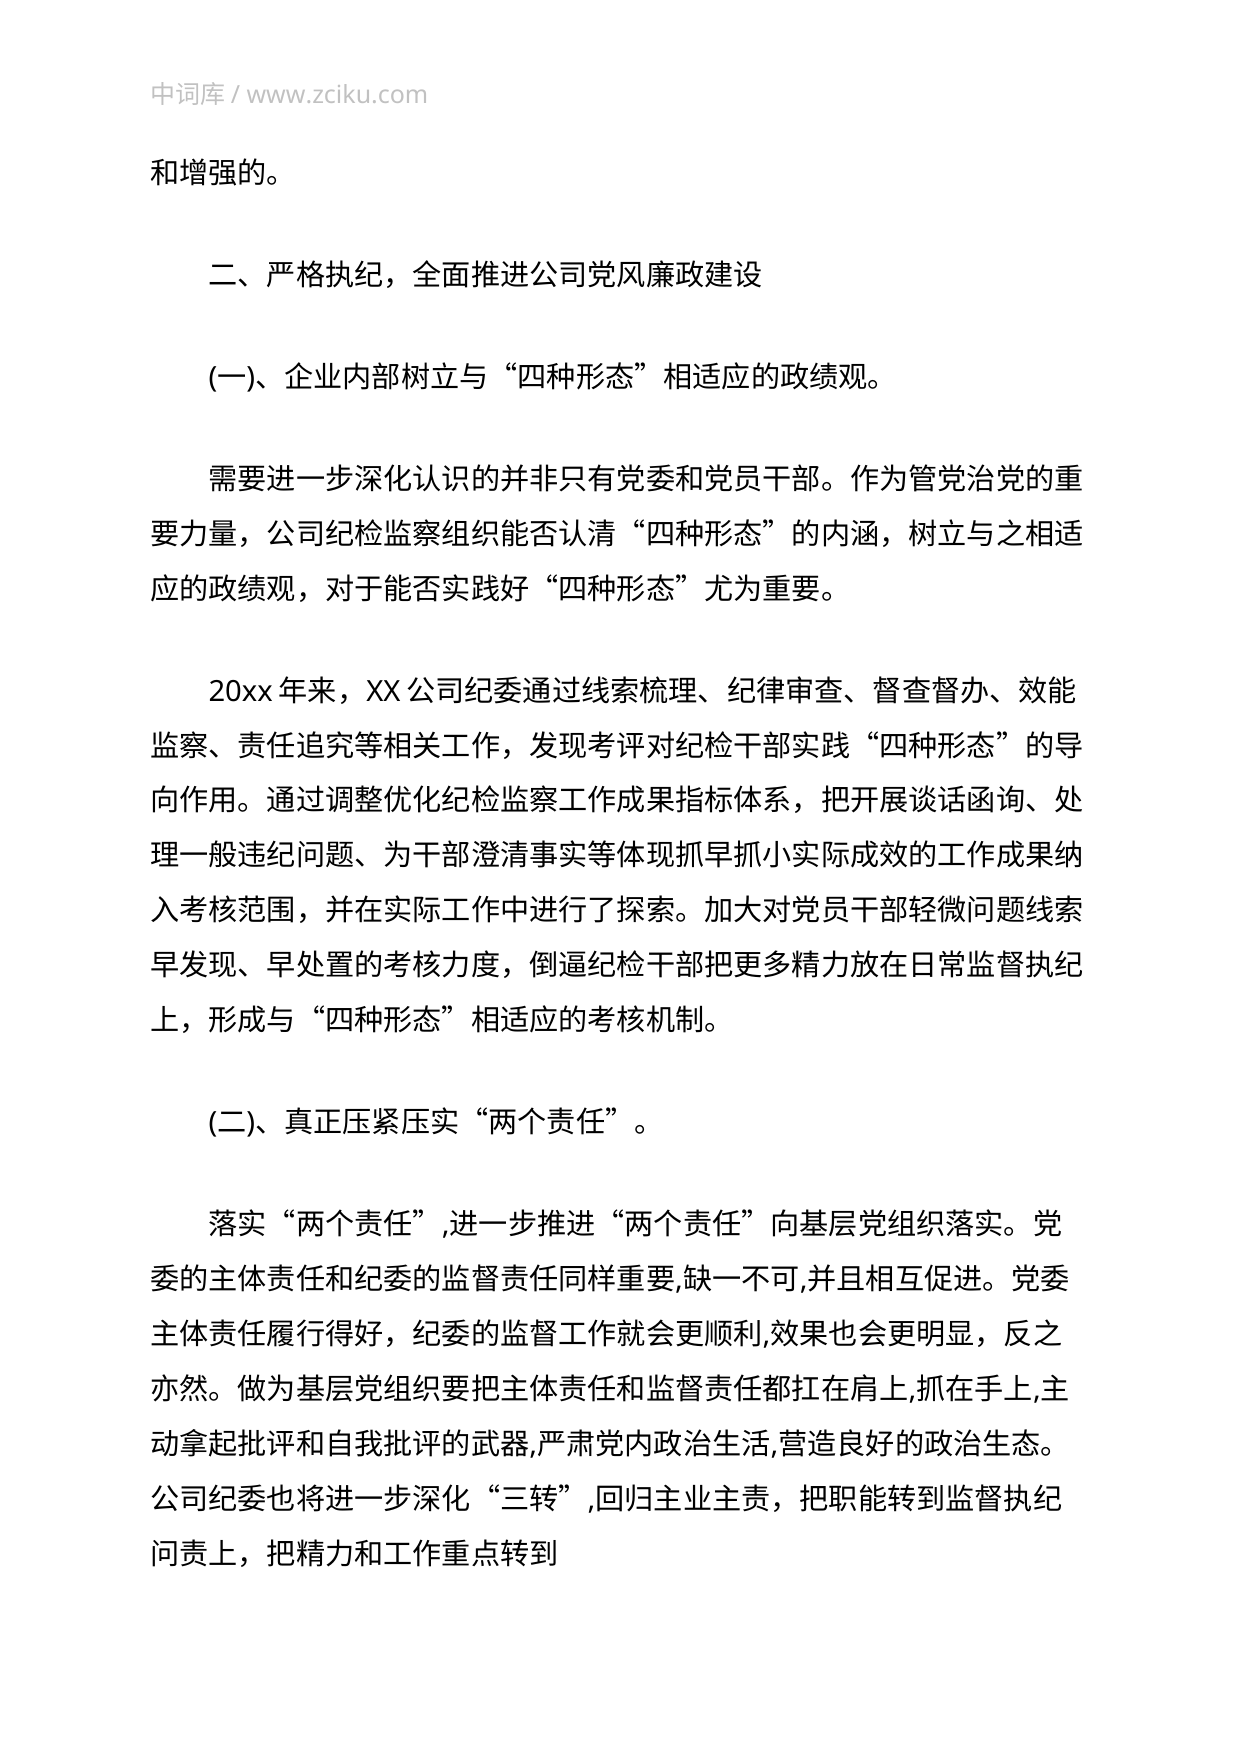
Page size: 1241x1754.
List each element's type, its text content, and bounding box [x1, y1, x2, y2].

text 落实“两个责任”,进一步推进“两个责任”向基层党组织落实。党委的主体责任和纪委的监督责任同样重要,缺一不可,并且相互促进。党委主体责任履行得好，纪委的监督工作就会更顺利,效果也会更明显，反之亦然。做为基层党组织要把主体责任和监督责任都扛在肩上,抓在手上,主动拿起批评和自我批评的武器,严肃党内政治生活,营造良好的政治生态。公司纪委也将进一步深化“三转”,回归主业主责，把职能转到监督执纪问责上，把精力和工作重点转到 [150, 1200, 1090, 1573]
text 20xx年来，XX公司纪委通过线索梳理、纪律审查、督查督办、效能监察、责任追究等相关工作，发现考评对纪检干部实践“四种形态”的导向作用。通过调整优化纪检监察工作成果指标体系，把开展谈话函询、处理一般违纪问题、为干部澄清事实等体现抓早抓小实际成效的工作成果纳入考核范围，并在实际工作中进行了探索。加大对党员干部轻微问题线索早发现、早处置的考核力度，倒逼纪检干部把更多精力放在日常监督执纪上，形成与“四种形态”相适应的考核机制。 [150, 667, 1090, 1039]
text 需要进一步深化认识的并非只有党委和党员干部。作为管党治党的重要力量，公司纪检监察组织能否认清“四种形态”的内涵，树立与之相适应的政绩观，对于能否实践好“四种形态”尤为重要。 [150, 456, 1090, 608]
text (二)、真正压紧压实“两个责任”。 [150, 1098, 1090, 1141]
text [150, 150, 1090, 192]
text 二、严格执纪，全面推进公司党风廉政建设 [150, 252, 1090, 294]
text (一)、企业内部树立与“四种形态”相适应的政绩观。 [150, 353, 1090, 396]
